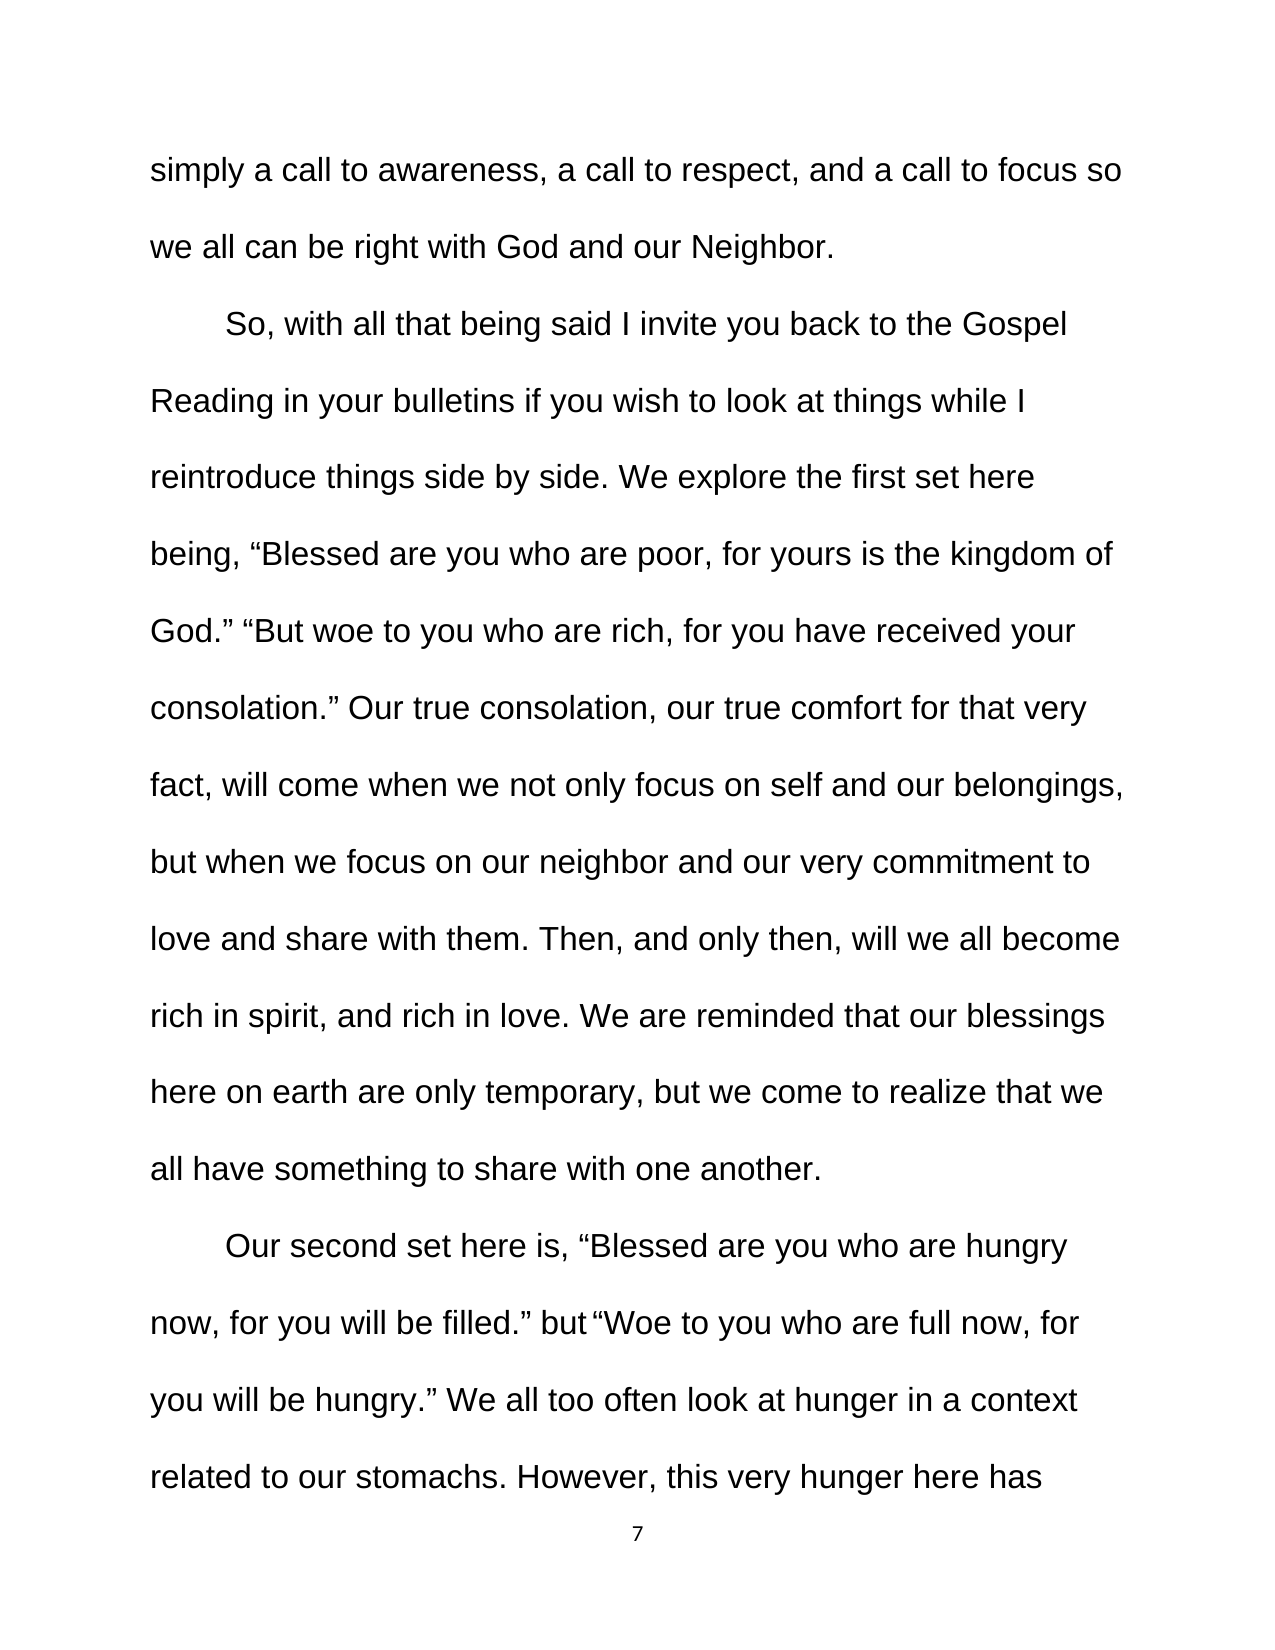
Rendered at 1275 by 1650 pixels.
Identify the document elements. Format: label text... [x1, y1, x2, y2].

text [150, 1226, 1125, 1495]
text So, with all that being said I invite you back to the Gospel Reading in your bulletins if you wish to look at things while I reintroduce things side by side. We explore the first set here being, “Blessed are you who are poor, for yours is the kingdom of God.” “But woe to you who are rich, for you have received your consolation.” Our true consolation, our true comfort for that very fact, will come when we not only focus on self and our belongings, but when we focus on our neighbor and our very commitment to love and share with them. Then, and only then, will we all become rich in spirit, and rich in love. We are reminded that our blessings here on earth are only temporary, but we come to realize that we all have something to share with one another. [150, 304, 1125, 1188]
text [150, 150, 1125, 265]
